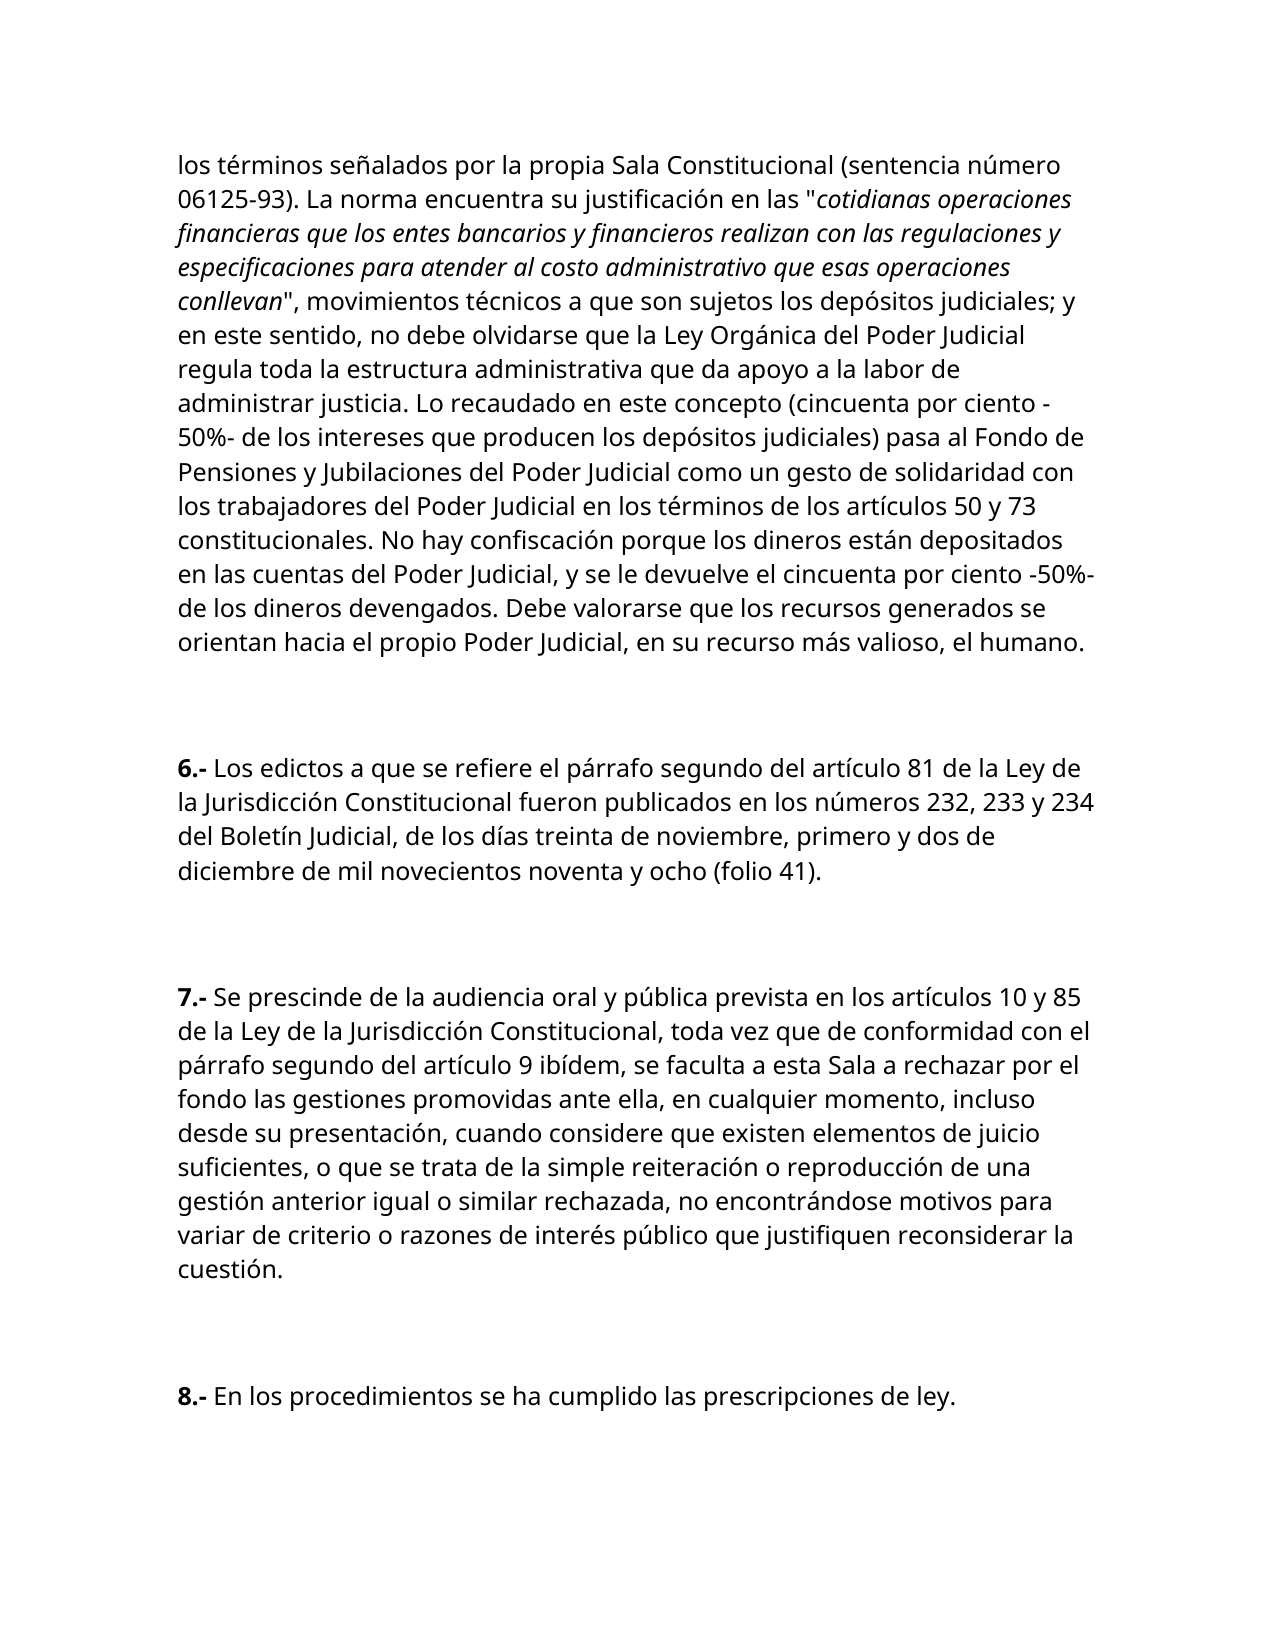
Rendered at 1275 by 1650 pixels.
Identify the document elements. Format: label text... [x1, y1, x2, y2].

text 6.- Los edictos a que se refiere el párrafo segundo del artículo 81 de la Ley de la Jurisdicción Constitucional fueron publicados en los números 232, 233 y 234 del Boletín Judicial, de los días treinta de noviembre, primero y dos de diciembre de mil novecientos noventa y ocho (folio 41). [177, 751, 1098, 887]
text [177, 148, 1098, 658]
text 7.- Se prescinde de la audiencia oral y pública prevista en los artículos 10 y 85 de la Ley de la Jurisdicción Constitucional, toda vez que de conformidad con el párrafo segundo del artículo 9 ibídem, se faculta a esta Sala a rechazar por el fondo las gestiones promovidas ante ella, en cualquier momento, incluso desde su presentación, cuando considere que existen elementos de juicio suficientes, o que se trata de la simple reiteración o reproducción de una gestión anterior igual o similar rechazada, no encontrándose motivos para variar de criterio o razones de interés público que justifiquen reconsiderar la cuestión. [177, 979, 1098, 1286]
text 8.- En los procedimientos se ha cumplido las prescripciones de ley. [177, 1378, 1098, 1413]
